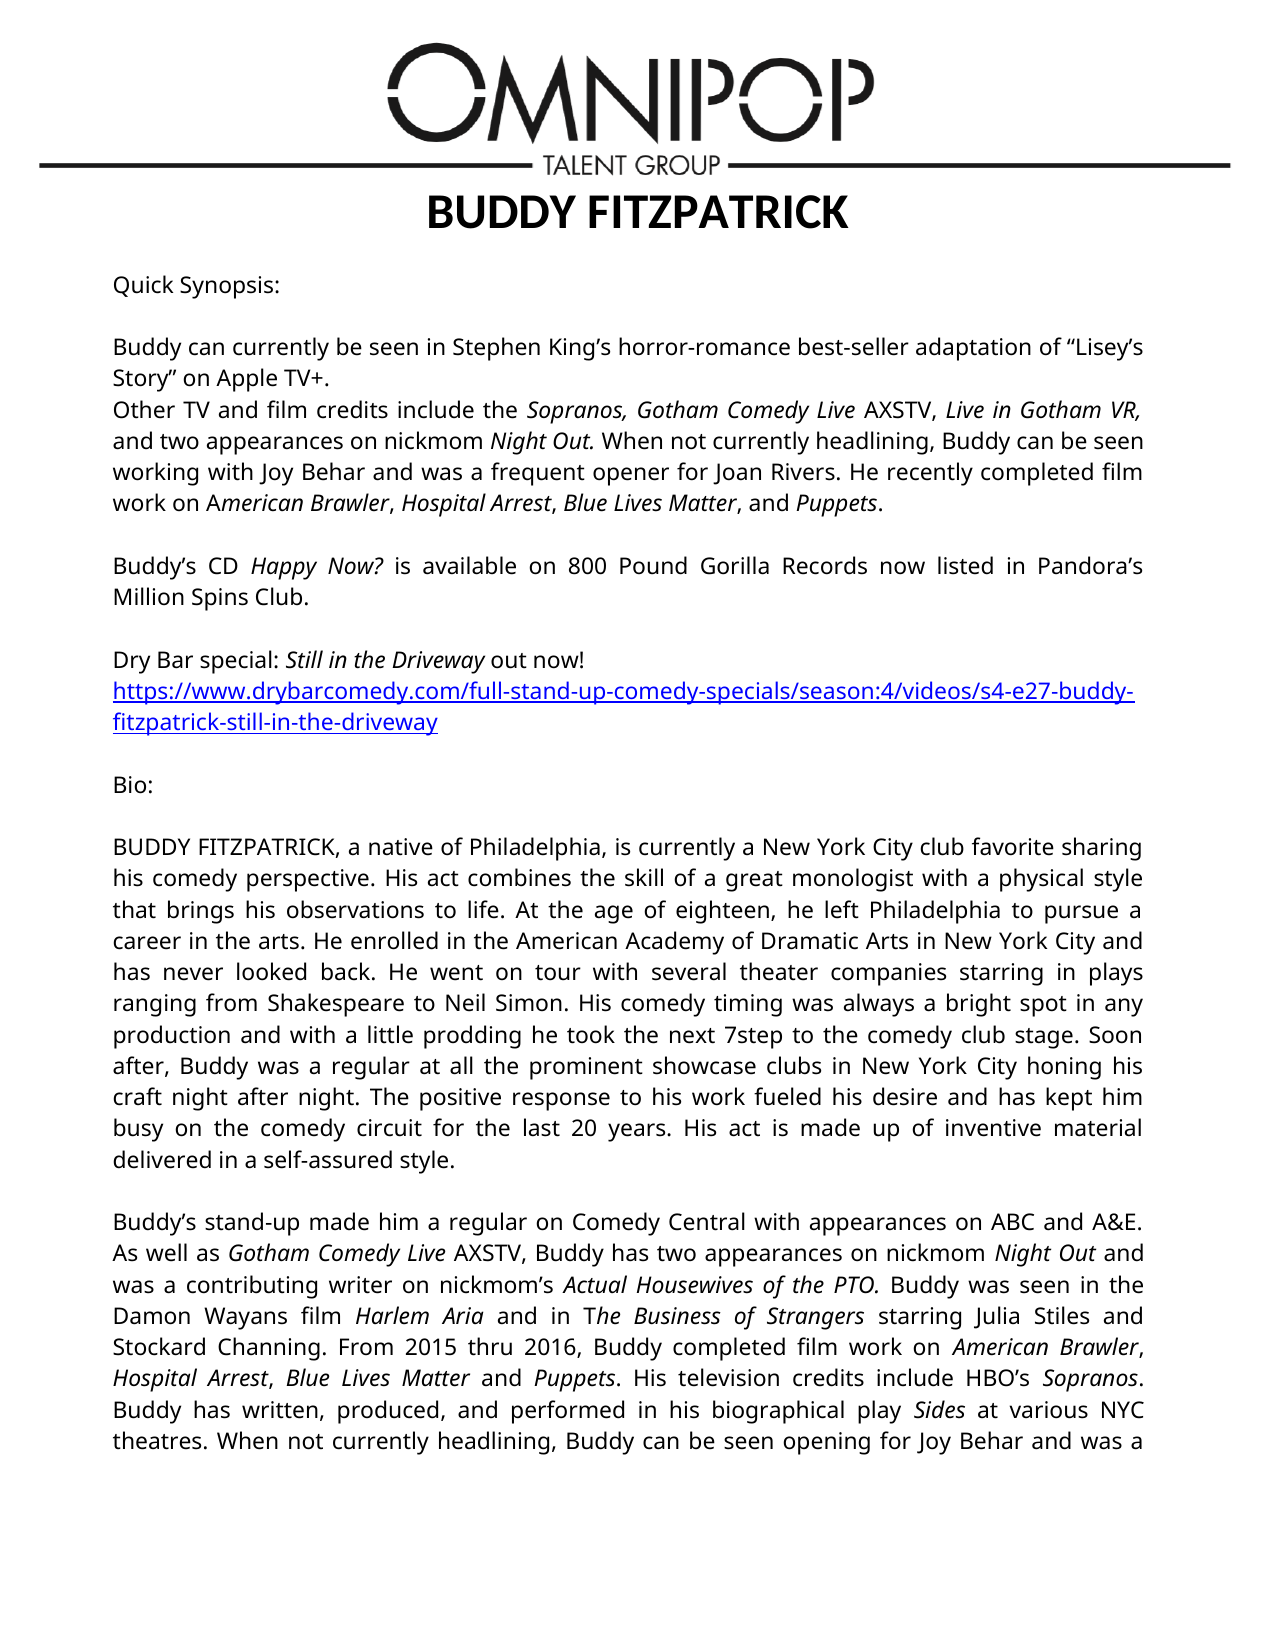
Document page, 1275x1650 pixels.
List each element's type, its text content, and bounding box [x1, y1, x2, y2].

picture [9, 17, 1242, 180]
text https://www.drybarcomedy.com/full-stand-up-comedy-specials/season:4/videos/s4-e27-buddy-fitzpatrick-still-in-the-driveway [112, 675, 1144, 737]
text Buddy can currently be seen in Stephen King’s horror-romance best-seller adaptation of “Lisey’s Story” on Apple TV+. [112, 331, 1144, 394]
text BUDDY FITZPATRICK, a native of Philadelphia, is currently a New York City club favorite sharing his comedy perspective. His act combines the skill of a great monologist with a physical style that brings his observations to life. At the age of eighteen, he left Philadelphia to pursue a career in the arts. He enrolled in the American Academy of Dramatic Arts in New York City and has never looked back. He went on tour with several theater companies starring in plays ranging from Shakespeare to Neil Simon. His comedy timing was always a bright spot in any production and with a little prodding he took the next 7step to the comedy club stage. Soon after, Buddy was a regular at all the prominent showcase clubs in New York City honing his craft night after night. The positive response to his work fueled his desire and has kept him busy on the comedy circuit for the last 20 years. His act is made up of inventive material delivered in a self-assured style. [112, 831, 1144, 1175]
text Bio: [112, 769, 1144, 800]
text Dry Bar special: Still in the Driveway out now! [112, 644, 1144, 675]
text Other TV and film credits include the Sopranos, Gotham Comedy Live AXSTV, Live in Gotham VR, and two appearances on nickmom Night Out. When not currently headlining, Buddy can be seen working with Joy Behar and was a frequent opener for Joan Rivers. He recently completed film work on American Brawler, Hospital Arrest, Blue Lives Matter, and Puppets. [112, 394, 1144, 519]
text BUDDY FITZPATRICK [150, 150, 1125, 241]
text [112, 1206, 1144, 1456]
text Buddy’s CD Happy Now? is available on 800 Pound Gorilla Records now listed in Pandora’s Million Spins Club. [112, 550, 1144, 612]
text Quick Synopsis: [112, 269, 1144, 300]
